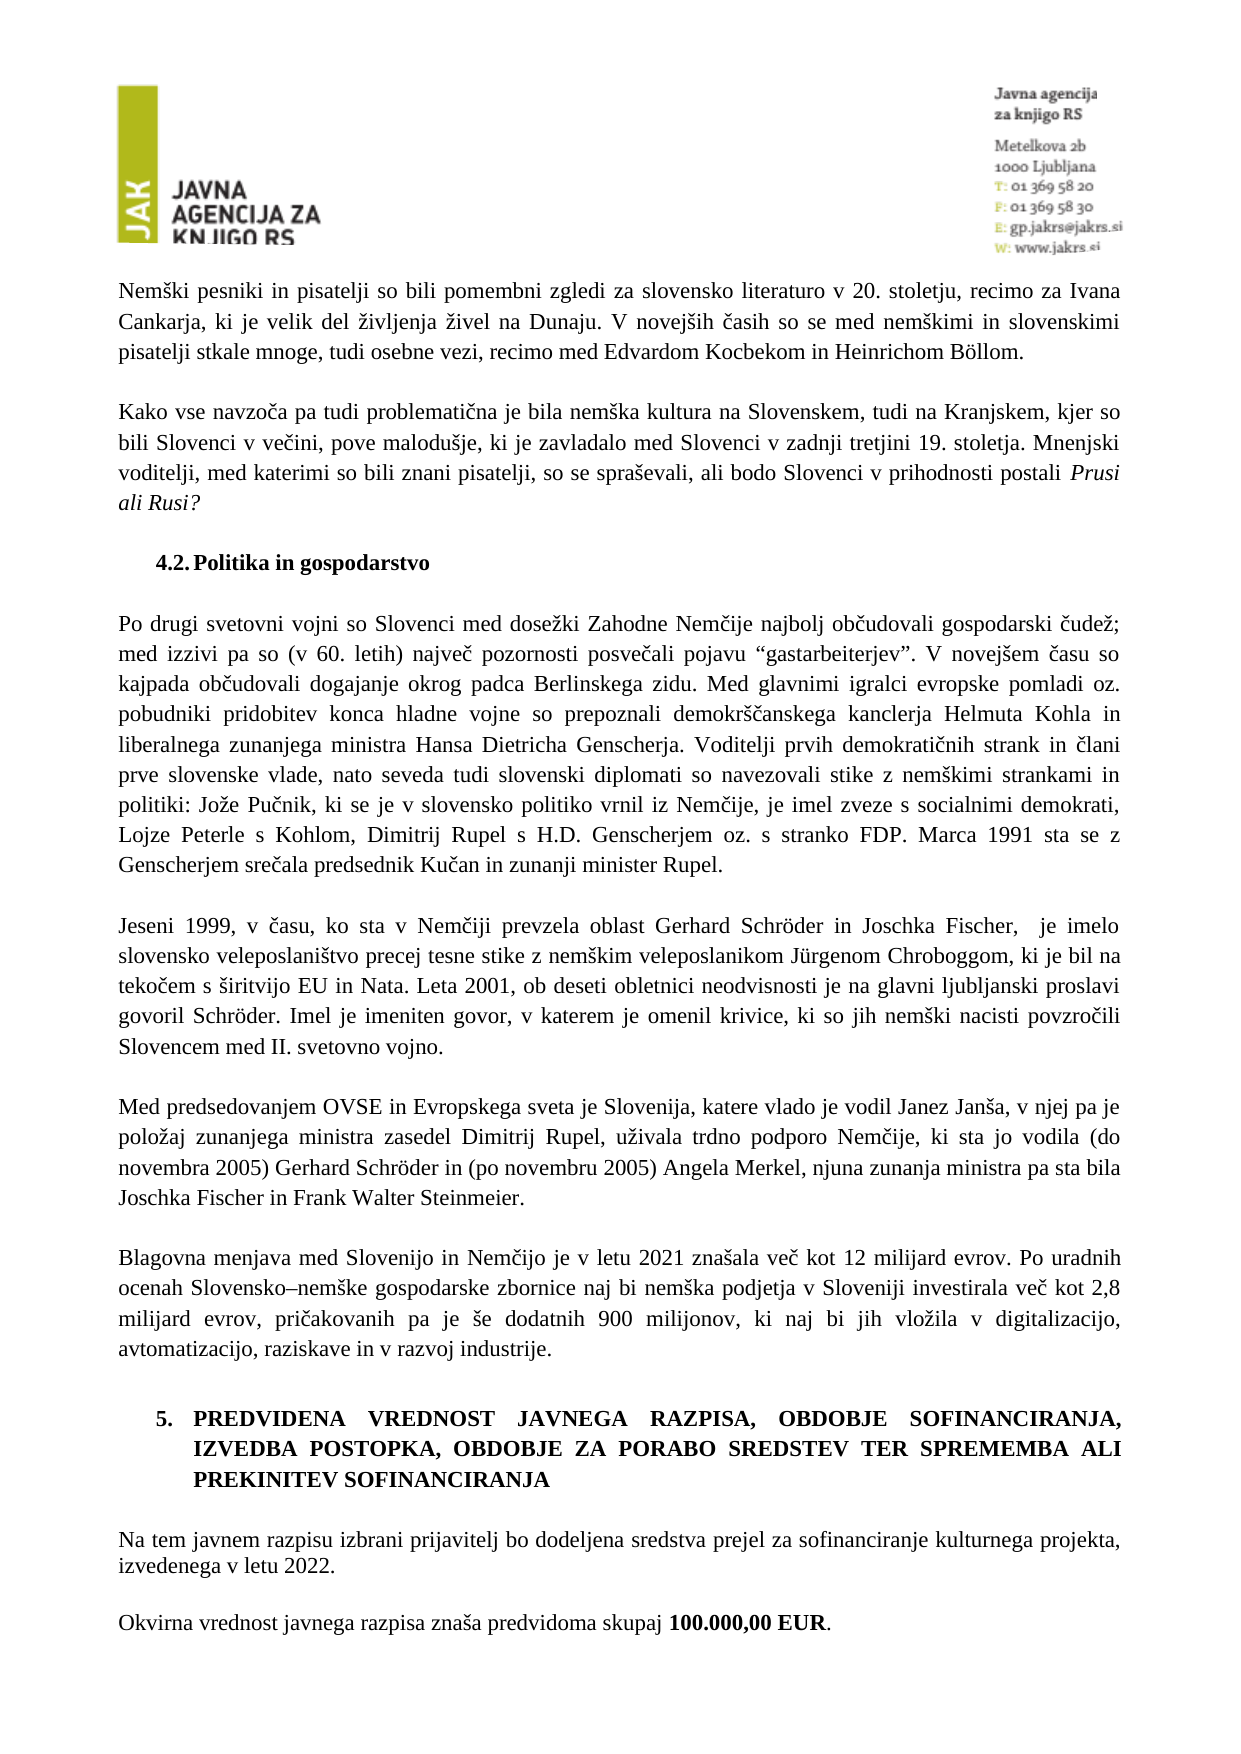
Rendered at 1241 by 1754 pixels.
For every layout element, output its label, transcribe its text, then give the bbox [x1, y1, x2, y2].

list Politika in gospodarstvo [156, 549, 1122, 576]
list PREDVIDENA VREDNOST JAVNEGA RAZPISA, OBDOBJE SOFINANCIRANJA, IZVEDBA POSTOPKA, OBDOBJE ZA PORABO SREDSTEV TER SPREMEMBA ALI PREKINITEV SOFINANCIRANJA [156, 1405, 1122, 1492]
text Med predsedovanjem OVSE in Evropskega sveta je Slovenija, katere vlado je vodil Janez Janša, v njej pa je položaj zunanjega ministra zasedel Dimitrij Rupel, uživala trdno podporo Nemčije, ki sta jo vodila (do novembra 2005) Gerhard Schröder in (po novembru 2005) Angela Merkel, njuna zunanja ministra pa sta bila Joschka Fischer in Frank Walter Steinmeier. [118, 1093, 1122, 1210]
text Blagovna menjava med Slovenijo in Nemčijo je v letu 2021 znašala več kot 12 milijard evrov. Po uradnih ocenah Slovensko–nemške gospodarske zbornice naj bi nemška podjetja v Sloveniji investirala več kot 2,8 milijard evrov, pričakovanih pa je še dodatnih 900 milijonov, ki naj bi jih vložila v digitalizacijo, avtomatizacijo, raziskave in v razvoj industrije. [118, 1331, 1122, 1361]
text Po drugi svetovni vojni so Slovenci med dosežki Zahodne Nemčije najbolj občudovali gospodarski čudež; med izzivi pa so (v 60. letih) največ pozornosti posvečali pojavu “gastarbeiterjev”. V novejšem času so kajpada občudovali dogajanje okrog padca Berlinskega zidu. Med glavnimi igralci evropske pomladi oz. pobudniki pridobitev konca hladne vojne so prepoznali demokrščanskega kanclerja Helmuta Kohla in liberalnega zunanjega ministra Hansa Dietricha Genscherja. Voditelji prvih demokratičnih strank in člani prve slovenske vlade, nato seveda tudi slovenski diplomati so navezovali stike z nemškimi strankami in politiki: Jože Pučnik, ki se je v slovensko politiko vrnil iz Nemčije, je imel zveze s socialnimi demokrati, Lojze Peterle s Kohlom, Dimitrij Rupel s H.D. Genscherjem oz. s stranko FDP. Marca 1991 sta se z Genscherjem srečala predsednik Kučan in zunanji minister Rupel. [118, 610, 1122, 878]
text Kako vse navzoča pa tudi problematična je bila nemška kultura na Slovenskem, tudi na Kranjskem, kjer so bili Slovenci v večini, pove malodušje, ki je zavladalo med Slovenci v zadnji tretjini 19. stoletja. Mnenjski voditelji, med katerimi so bili znani pisatelji, so se spraševali, ali bodo Slovenci v prihodnosti postali Prusi ali Rusi? [118, 398, 1122, 515]
text Okvirna vrednost javnega razpisa znaša predvidoma skupaj 100.000,00 EUR. [118, 1609, 1122, 1635]
text Na tem javnem razpisu izbrani prijavitelj bo dodeljena sredstva prejel za sofinanciranje kulturnega projekta, izvedenega v letu 2022. [118, 1526, 1122, 1579]
text Nemški pesniki in pisatelji so bili pomembni zgledi za slovensko literaturo v 20. stoletju, recimo za Ivana Cankarja, ki je velik del življenja živel na Dunaju. V novejših časih so se med nemškimi in slovenskimi pisatelji stkale mnoge, tudi osebne vezi, recimo med Edvardom Kocbekom in Heinrichom Böllom. [118, 278, 1122, 364]
text Jeseni 1999, v času, ko sta v Nemčiji prevzela oblast Gerhard Schröder in Joschka Fischer, je imelo slovensko veleposlaništvo precej tesne stike z nemškim veleposlanikom Jürgenom Chroboggom, ki je bil na tekočem s širitvijo EU in Nata. Leta 2001, ob deseti obletnici neodvisnosti je na glavni ljubljanski proslavi govoril Schröder. Imel je imeniten govor, v katerem je omenil krivice, ki so jih nemški nacisti povzročili Slovencem med II. svetovno vojno. [118, 912, 1122, 1059]
